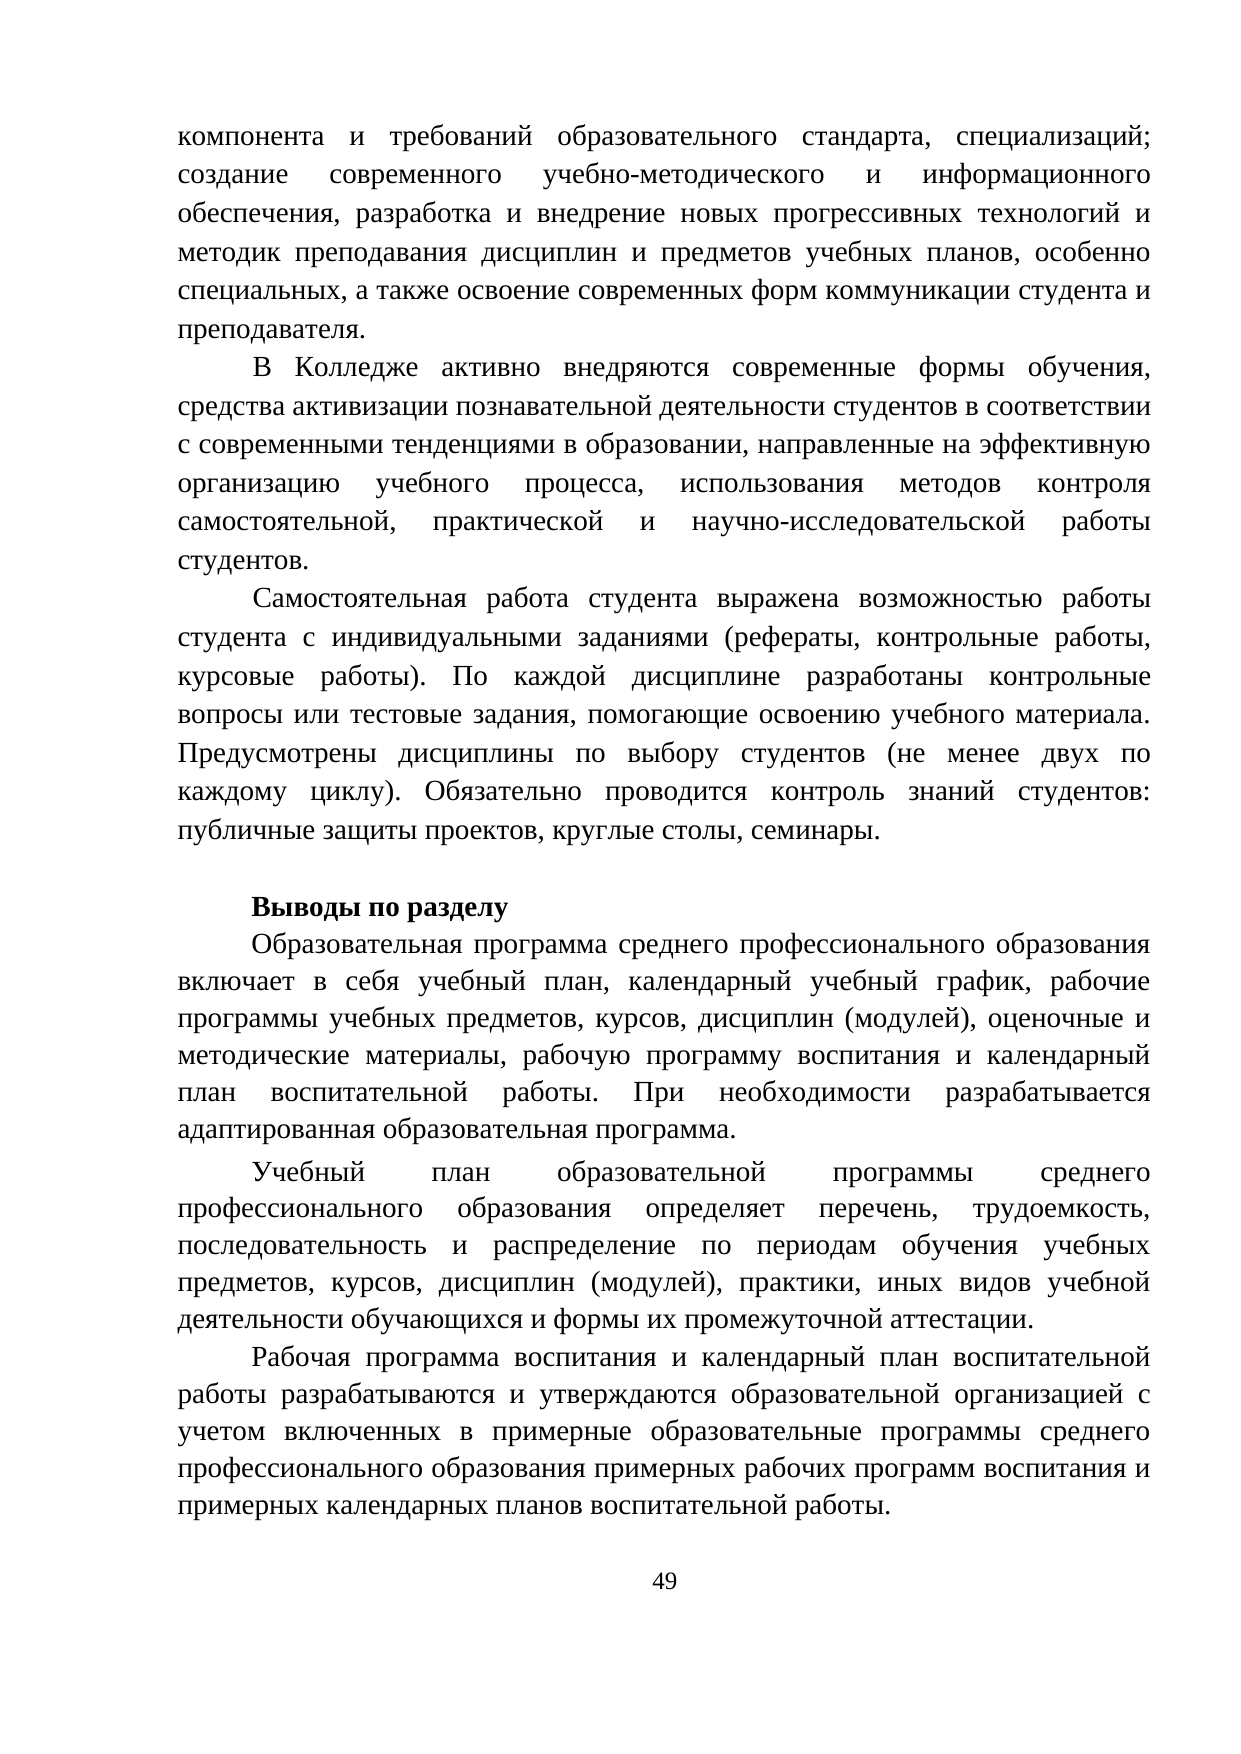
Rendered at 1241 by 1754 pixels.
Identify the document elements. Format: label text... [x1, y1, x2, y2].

text Самостоятельная работа студента выражена возможностью работы студента с индивидуальными заданиями (рефераты, контрольные работы, курсовые работы). По каждой дисциплине разработаны контрольные вопросы или тестовые задания, помогающие освоению учебного материала. Предусмотрены дисциплины по выбору студентов (не менее двух по каждому циклу). Обязательно проводится контроль знаний студентов: публичные защиты проектов, круглые столы, семинары. [177, 581, 1152, 845]
text Выводы по разделу [177, 889, 1152, 922]
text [177, 118, 1152, 344]
text Рабочая программа воспитания и календарный план воспитательной работы разрабатываются и утверждаются образовательной организацией с учетом включенных в примерные образовательные программы среднего профессионального образования примерных рабочих программ воспитания и примерных календарных планов воспитательной работы. [177, 1339, 1151, 1521]
text В Колледже активно внедряются современные формы обучения, средства активизации познавательной деятельности студентов в соответствии с современными тенденциями в образовании, направленные на эффективную организацию учебного процесса, использования методов контроля самостоятельной, практической и научно-исследовательской работы студентов. [177, 349, 1152, 576]
text Учебный план образовательной программы среднего профессионального образования определяет перечень, трудоемкость, последовательность и распределение по периодам обучения учебных предметов, курсов, дисциплин (модулей), практики, иных видов учебной деятельности обучающихся и формы их промежуточной аттестации. [177, 1154, 1151, 1335]
text Образовательная программа среднего профессионального образования включает в себя учебный план, календарный учебный график, рабочие программы учебных предметов, курсов, дисциплин (модулей), оценочные и методические материалы, рабочую программу воспитания и календарный план воспитательной работы. При необходимости разрабатывается адаптированная образовательная программа. [177, 927, 1151, 1144]
